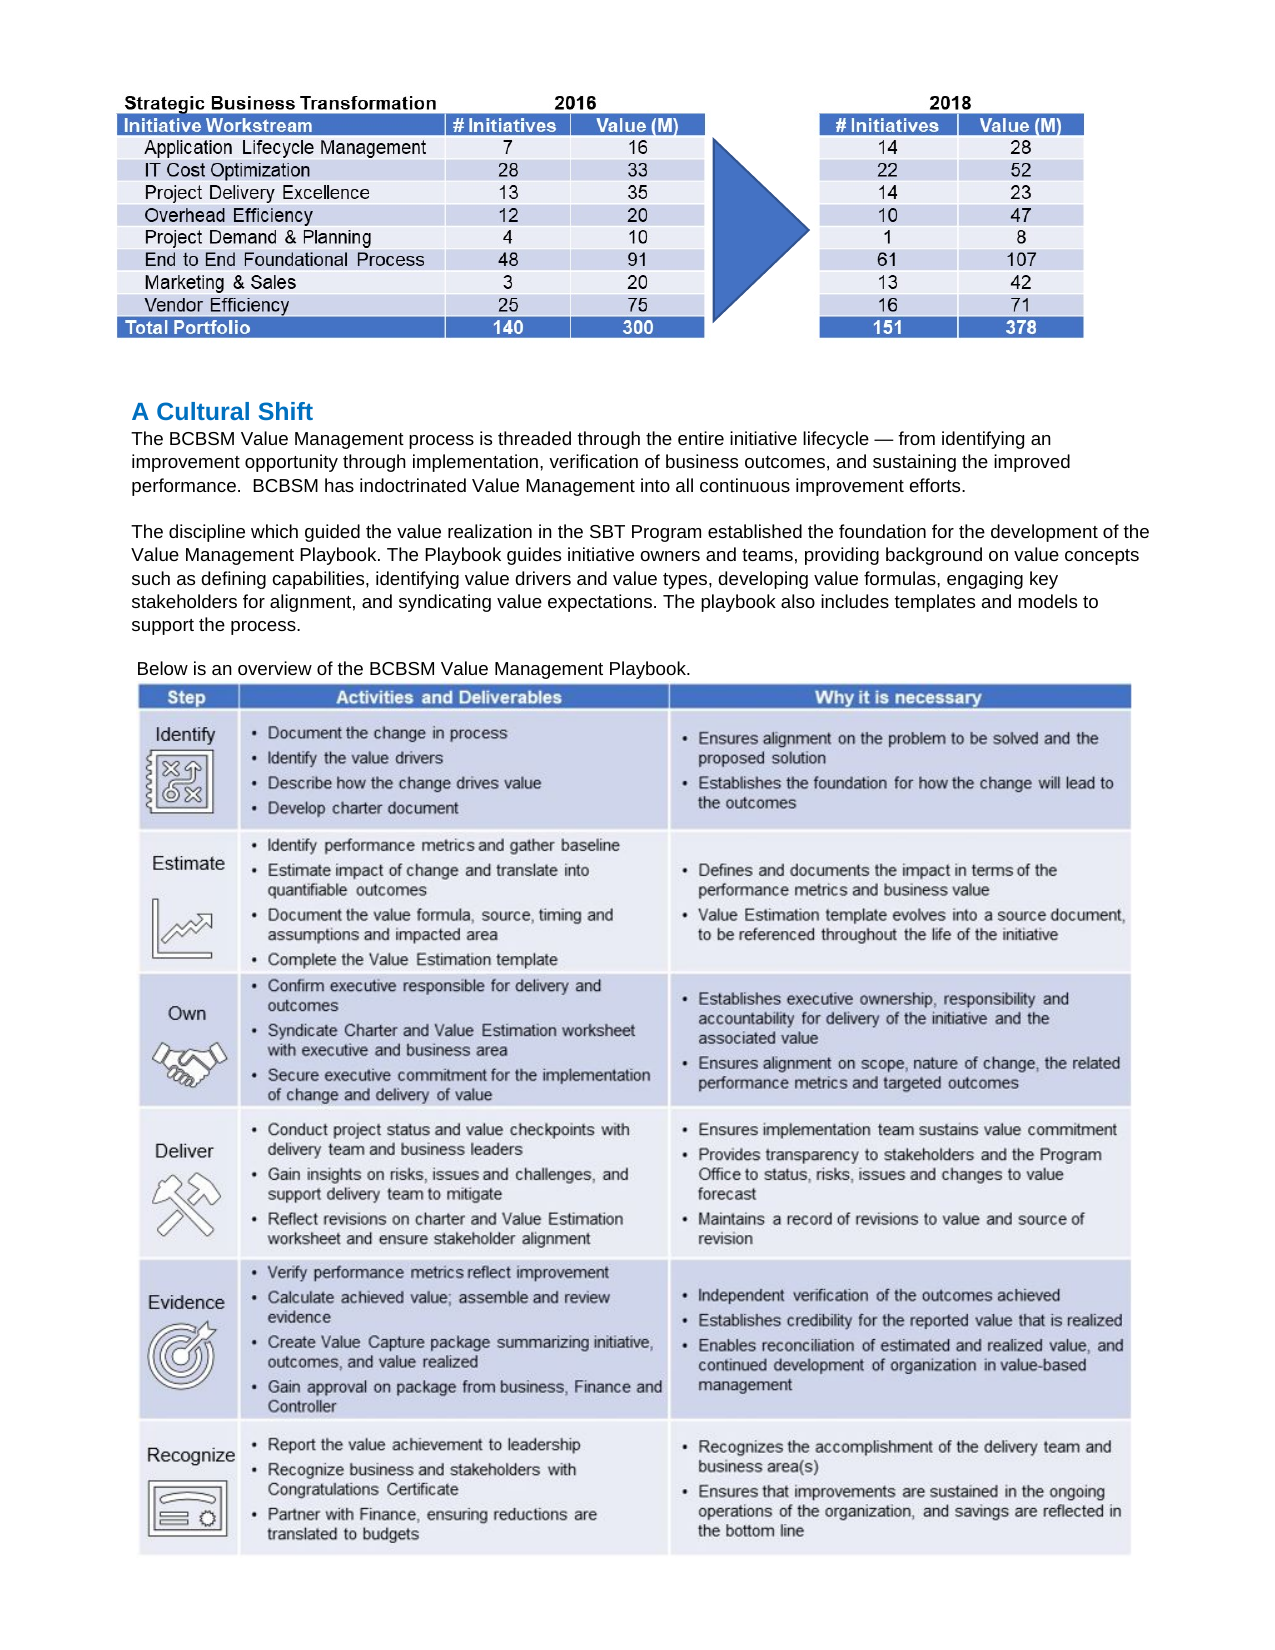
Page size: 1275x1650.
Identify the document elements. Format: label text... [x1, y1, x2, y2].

picture [115, 84, 1085, 349]
text A Cultural Shift [131, 397, 1153, 426]
picture [136, 681, 1132, 1558]
list The discipline which guided the value realization in the SBT Program established the foundation for the development of the Value Management Playbook. The Playbook guides initiative owners and teams, providing background on value concepts such as defining capabilities, identifying value drivers and value types, developing value formulas, engaging key stakeholders for alignment, and syndicating value expectations. The playbook also includes templates and models to support the process. [131, 521, 1153, 635]
list The BCBSM Value Management process is threaded through the entire initiative lifecycle — from identifying an improvement opportunity through implementation, verification of business outcomes, and sustaining the improved performance. BCBSM has indoctrinated Value Management into all continuous improvement efforts. [131, 428, 1153, 496]
